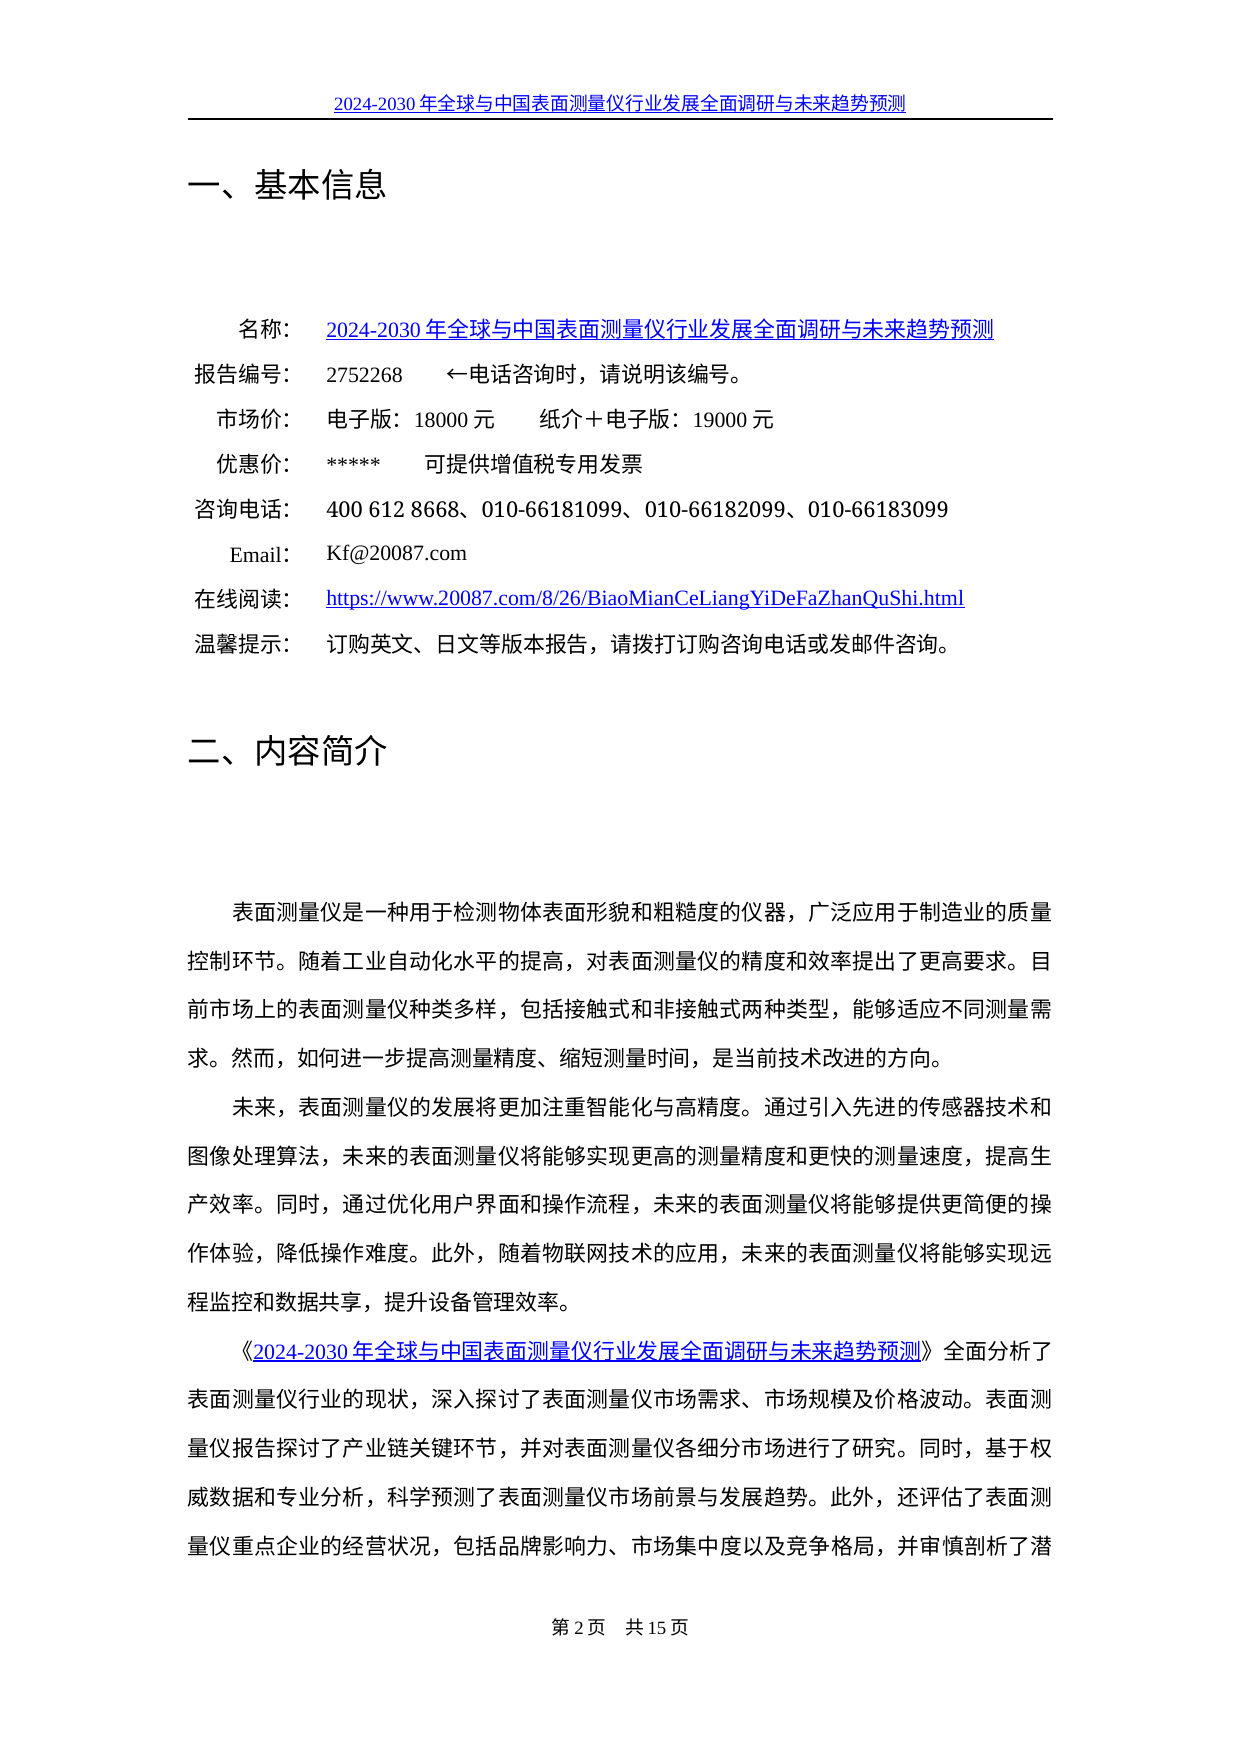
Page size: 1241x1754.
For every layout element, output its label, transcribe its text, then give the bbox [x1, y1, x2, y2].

table_header 名称： [167, 312, 315, 357]
table_cell 咨询电话： [167, 492, 315, 537]
table_cell 400 612 8668、010-66181099、010-66182099、010-66183099 [315, 492, 1073, 537]
table_cell 优惠价： [167, 447, 315, 492]
table_cell 温馨提示： [167, 627, 315, 672]
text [187, 894, 1053, 1561]
table_header 2024-2030年全球与中国表面测量仪行业发展全面调研与未来趋势预测 [315, 312, 1073, 357]
table_cell Kf@20087.com [315, 537, 1073, 582]
table_cell 报告编号： [167, 357, 315, 402]
title 二、内容简介 [187, 717, 1053, 782]
table_cell [315, 582, 1073, 627]
table_cell 电子版：18000 元 纸介＋电子版：19000 元 [315, 402, 1073, 447]
table_cell 订购英文、日文等版本报告，请拨打订购咨询电话或发邮件咨询。 [315, 627, 1073, 672]
title 一、基本信息 [187, 150, 1053, 215]
table_cell Email： [167, 537, 315, 582]
table_cell 市场价： [167, 402, 315, 447]
table_cell 2752268 ←电话咨询时，请说明该编号。 [315, 357, 1073, 402]
table_cell ***** 可提供增值税专用发票 [315, 447, 1073, 492]
table_cell 在线阅读： [167, 582, 315, 627]
